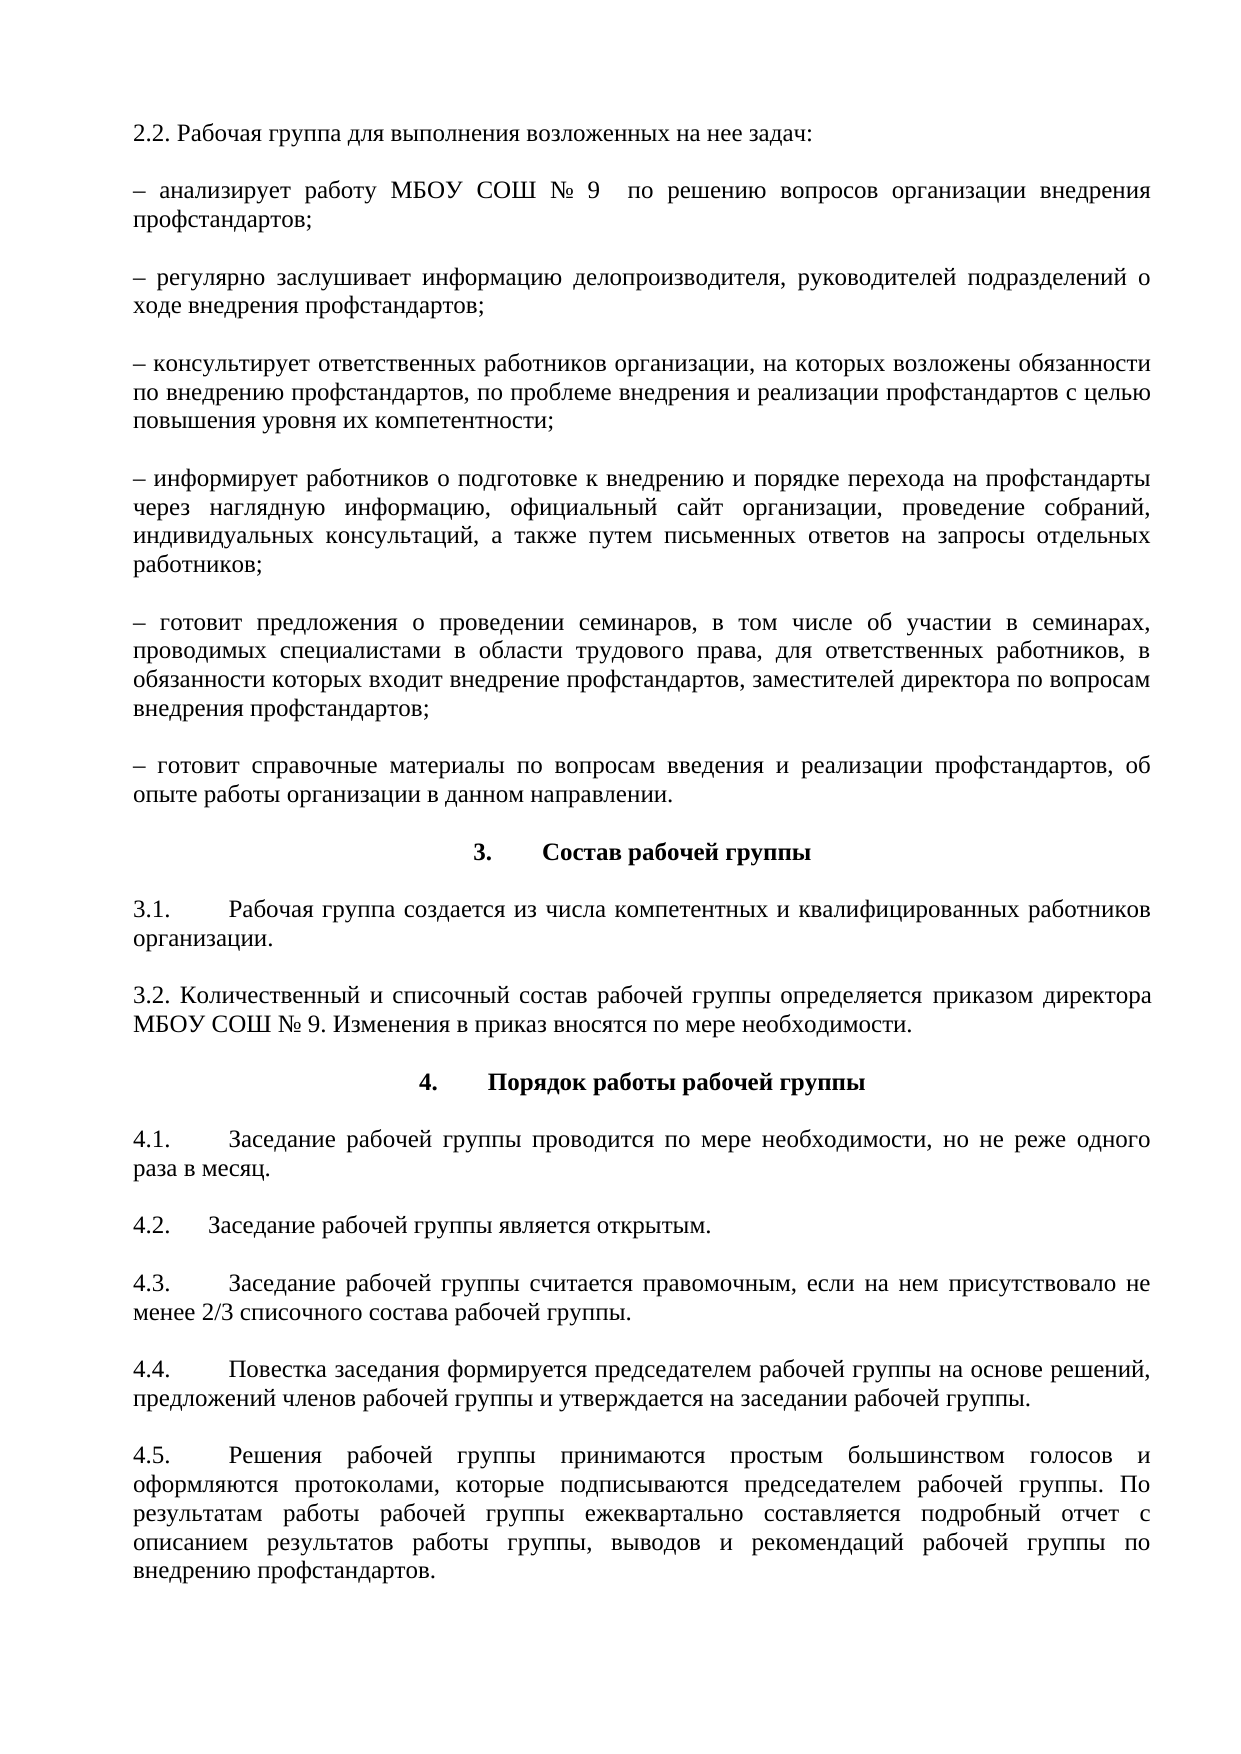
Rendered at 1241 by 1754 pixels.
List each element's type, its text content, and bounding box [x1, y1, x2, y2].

text – готовит справочные материалы по вопросам введения и реализации профстандартов, об опыте работы организации в данном направлении. [133, 751, 1152, 808]
list Состав рабочей группы [133, 837, 1152, 866]
text – консультирует ответственных работников организации, на которых возложены обязанности по внедрению профстандартов, по проблеме внедрения и реализации профстандартов с целью повышения уровня их компетентности; [133, 348, 1152, 434]
list Порядок работы рабочей группы [133, 1067, 1152, 1096]
text 2.2. Рабочая группа для выполнения возложенных на нее задач: [133, 118, 1152, 147]
list Повестка заседания формируется председателем рабочей группы на основе решений, предложений членов рабочей группы и утверждается на заседании рабочей группы. [133, 1354, 1152, 1412]
list Рабочая группа создается из числа компетентных и квалифицированных работников организации. [133, 894, 1152, 952]
text – регулярно заслушивает информацию делопроизводителя, руководителей подразделений о ходе внедрения профстандартов; [133, 262, 1152, 319]
text 3.2. Количественный и списочный состав рабочей группы определяется приказом директора МБОУ СОШ № 9. Изменения в приказ вносятся по мере необходимости. [133, 981, 1152, 1038]
list Решения рабочей группы принимаются простым большинством голосов и оформляются протоколами, которые подписываются председателем рабочей группы. По результатам работы рабочей группы ежеквартально составляется подробный отчет с описанием результатов работы группы, выводов и рекомендаций рабочей группы по внедрению профстандартов. [133, 1441, 1152, 1584]
text – информирует работников о подготовке к внедрению и порядке перехода на профстандарты через наглядную информацию, официальный сайт организации, проведение собраний, индивидуальных консультаций, а также путем письменных ответов на запросы отдельных работников; [133, 463, 1152, 578]
list Заседание рабочей группы проводится по мере необходимости, но не реже одного раза в месяц. [133, 1124, 1152, 1182]
list Заседание рабочей группы считается правомочным, если на нем присутствовало не менее 2/3 списочного состава рабочей группы. [133, 1268, 1152, 1326]
list Заседание рабочей группы является открытым. [133, 1211, 1152, 1239]
text – готовит предложения о проведении семинаров, в том числе об участии в семинарах, проводимых специалистами в области трудового права, для ответственных работников, в обязанности которых входит внедрение профстандартов, заместителей директора по вопросам внедрения профстандартов; [133, 607, 1152, 722]
text – анализирует работу МБОУ СОШ № 9 по решению вопросов организации внедрения профстандартов; [133, 176, 1152, 233]
